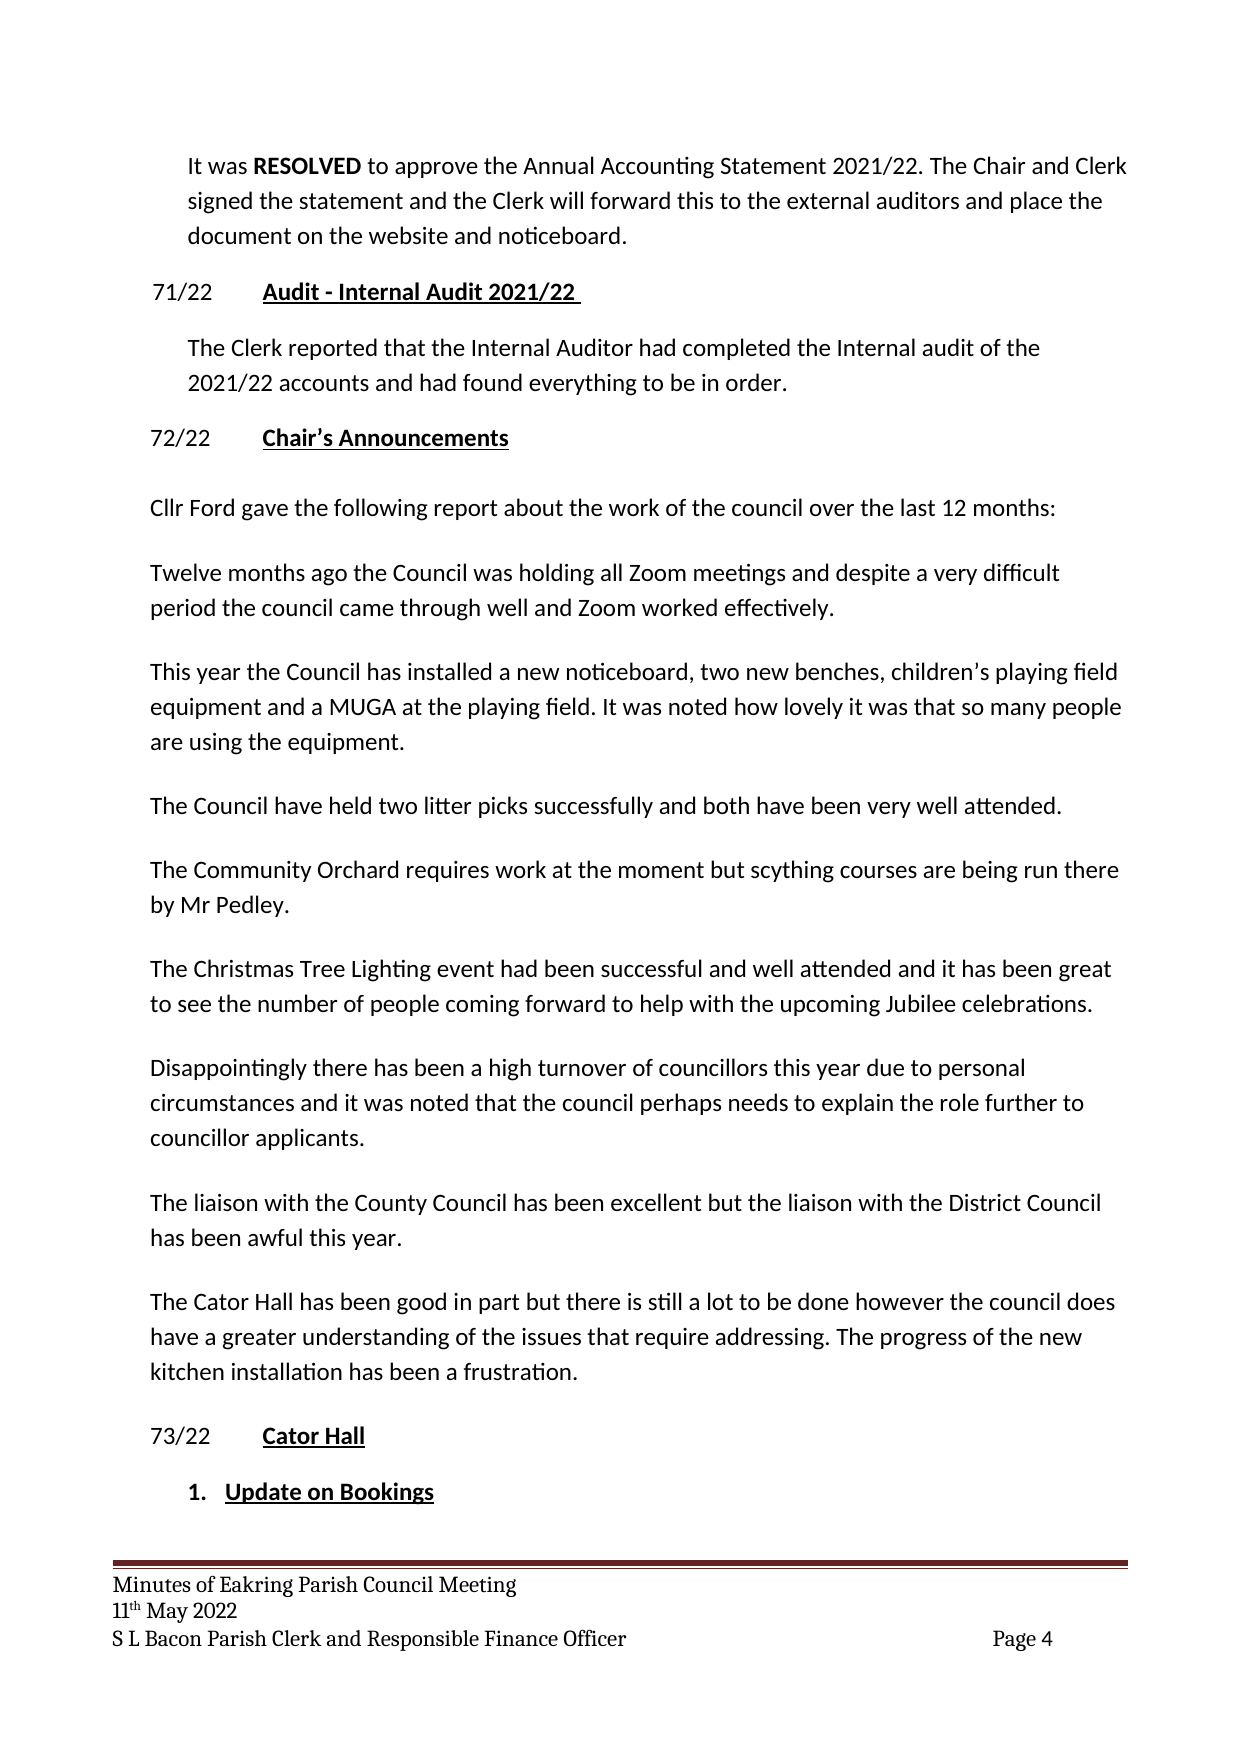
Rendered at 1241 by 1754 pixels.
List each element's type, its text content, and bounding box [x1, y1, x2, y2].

list Update on Bookings [187, 1476, 1128, 1506]
text It was RESOLVED to approve the Annual Accounting Statement 2021/22. The Chair and Clerk signed the statement and the Clerk will forward this to the external auditors and place the document on the website and noticeboard. [187, 150, 1128, 251]
text The liaison with the County Council has been excellent but the liaison with the District Council has been awful this year. [150, 1187, 1128, 1252]
text The Christmas Tree Lighting event had been successful and well attended and it has been great to see the number of people coming forward to help with the upcoming Jubilee celebrations. [150, 953, 1128, 1019]
text The Community Orchard requires work at the moment but scything courses are being run there by Mr Pedley. [150, 854, 1128, 920]
text The Clerk reported that the Internal Auditor had completed the Internal audit of the 2021/22 accounts and had found everything to be in order. [187, 332, 1128, 397]
text The Council have held two litter picks successfully and both have been very well attended. [150, 790, 1128, 821]
text 71/22 Audit - Internal Audit 2021/22 [112, 276, 1128, 306]
text The Cator Hall has been good in part but there is still a lot to be done however the council does have a greater understanding of the issues that require addressing. The progress of the new kitchen installation has been a frustration. [150, 1286, 1128, 1386]
text 73/22 Cator Hall [112, 1420, 1128, 1451]
text Twelve months ago the Council was holding all Zoom meetings and despite a very difficult period the council came through well and Zoom worked effectively. [150, 557, 1128, 622]
text This year the Council has installed a new noticeboard, two new benches, children’s playing field equipment and a MUGA at the playing field. It was noted how lovely it was that so many people are using the equipment. [150, 656, 1128, 756]
text Disappointingly there has been a high turnover of councillors this year due to personal circumstances and it was noted that the council perhaps needs to explain the role further to councillor applicants. [150, 1052, 1128, 1153]
text 72/22 Chair’s Announcements Cllr Ford gave the following report about the work of the council over the last 12 months: [150, 422, 1128, 523]
